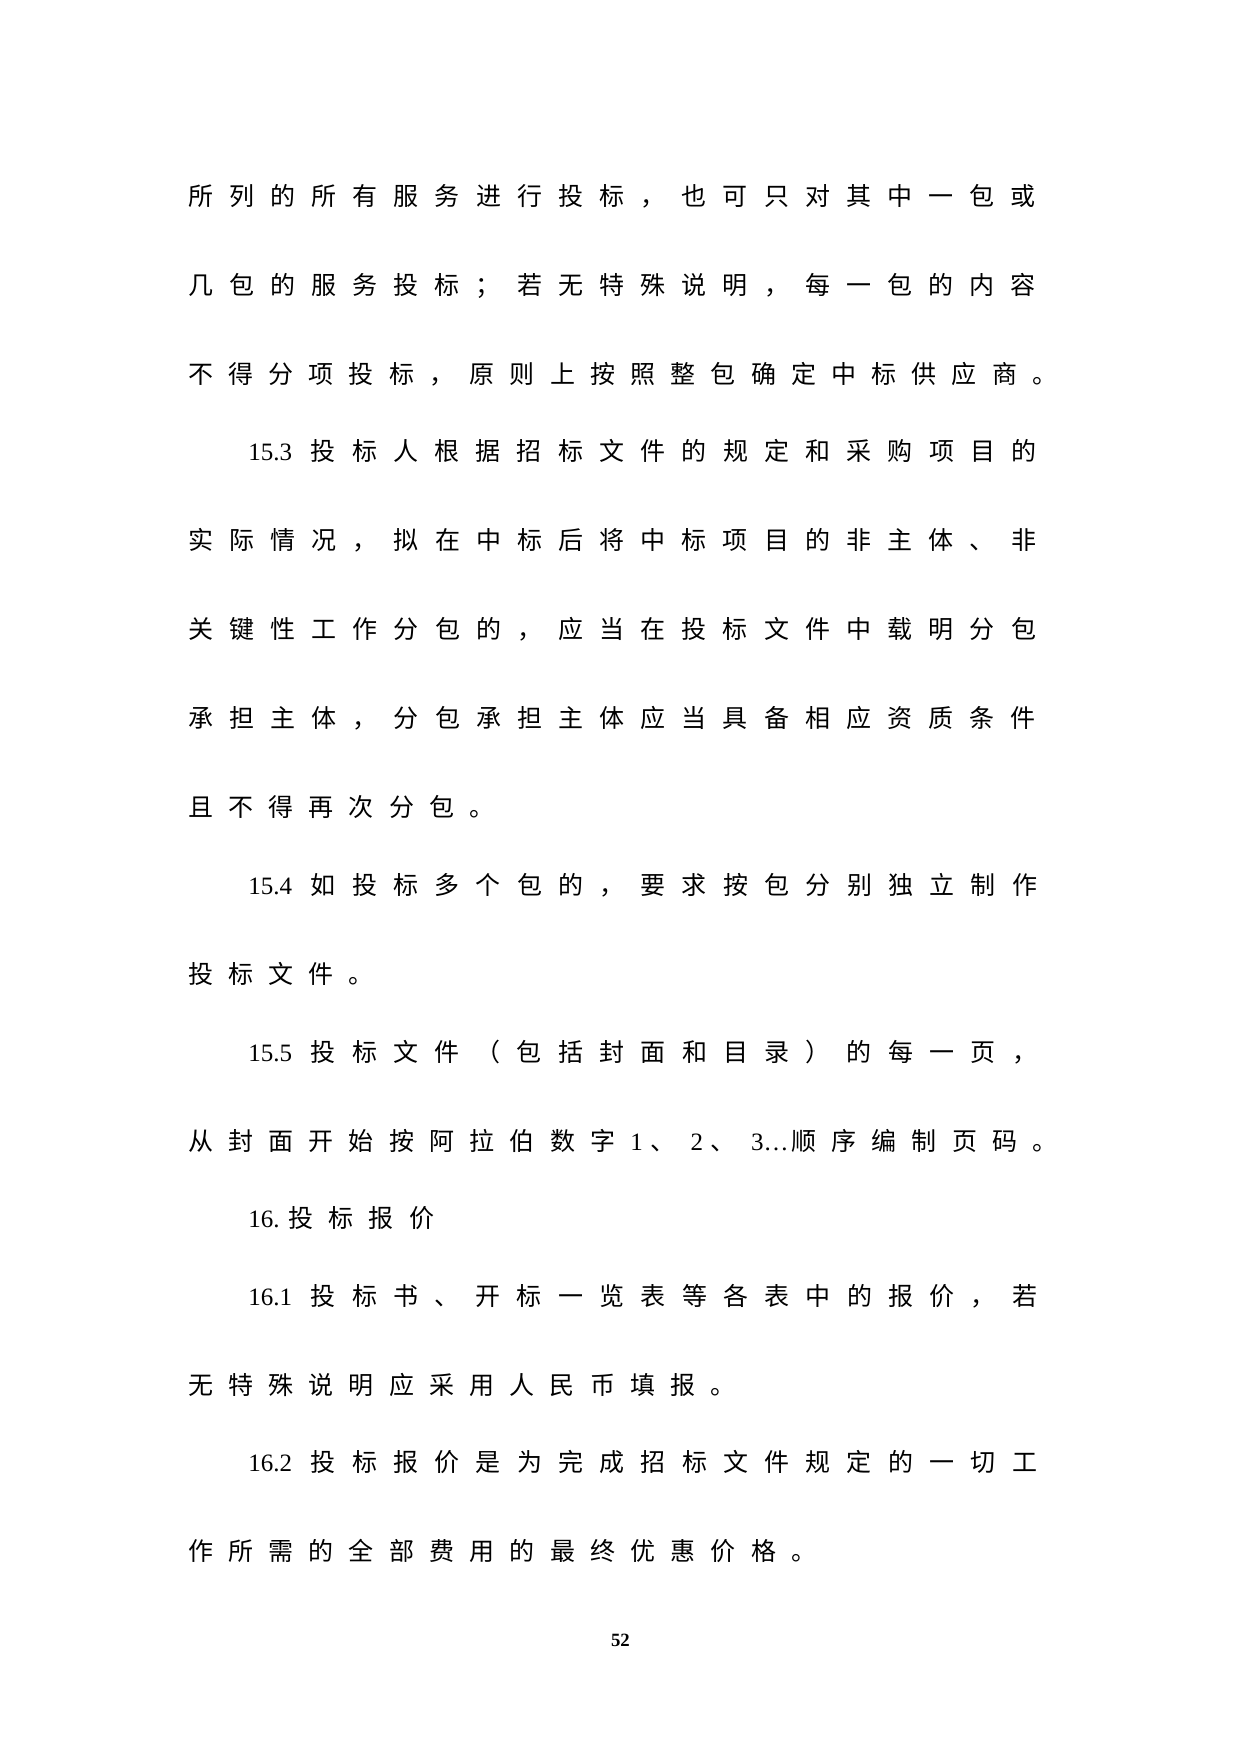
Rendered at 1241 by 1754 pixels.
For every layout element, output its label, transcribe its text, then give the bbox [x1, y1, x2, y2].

text 15.3 投标人根据招标文件的规定和采购项目的实际情况，拟在中标后将中标项目的非主体、非关键性工作分包的，应当在投标文件中载明分包承担主体，分包承担主体应当具备相应资质条件且不得再次分包。 [188, 420, 1052, 836]
text 15.5 投标文件（包括封面和目录）的每一页，从封面开始按阿拉伯数字1、2、3…顺序编制页码。 [188, 1020, 1052, 1169]
text 16. 投标报价 [188, 1187, 1052, 1246]
text 15.4 如投标多个包的，要求按包分别独立制作投标文件。 [188, 854, 1052, 1002]
text 16.1 投标书、开标一览表等各表中的报价，若无特殊说明应采用人民币填报。 [188, 1264, 1052, 1413]
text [188, 164, 1052, 402]
text 16.2 投标报价是为完成招标文件规定的一切工作所需的全部费用的最终优惠价格。 [188, 1431, 1052, 1579]
